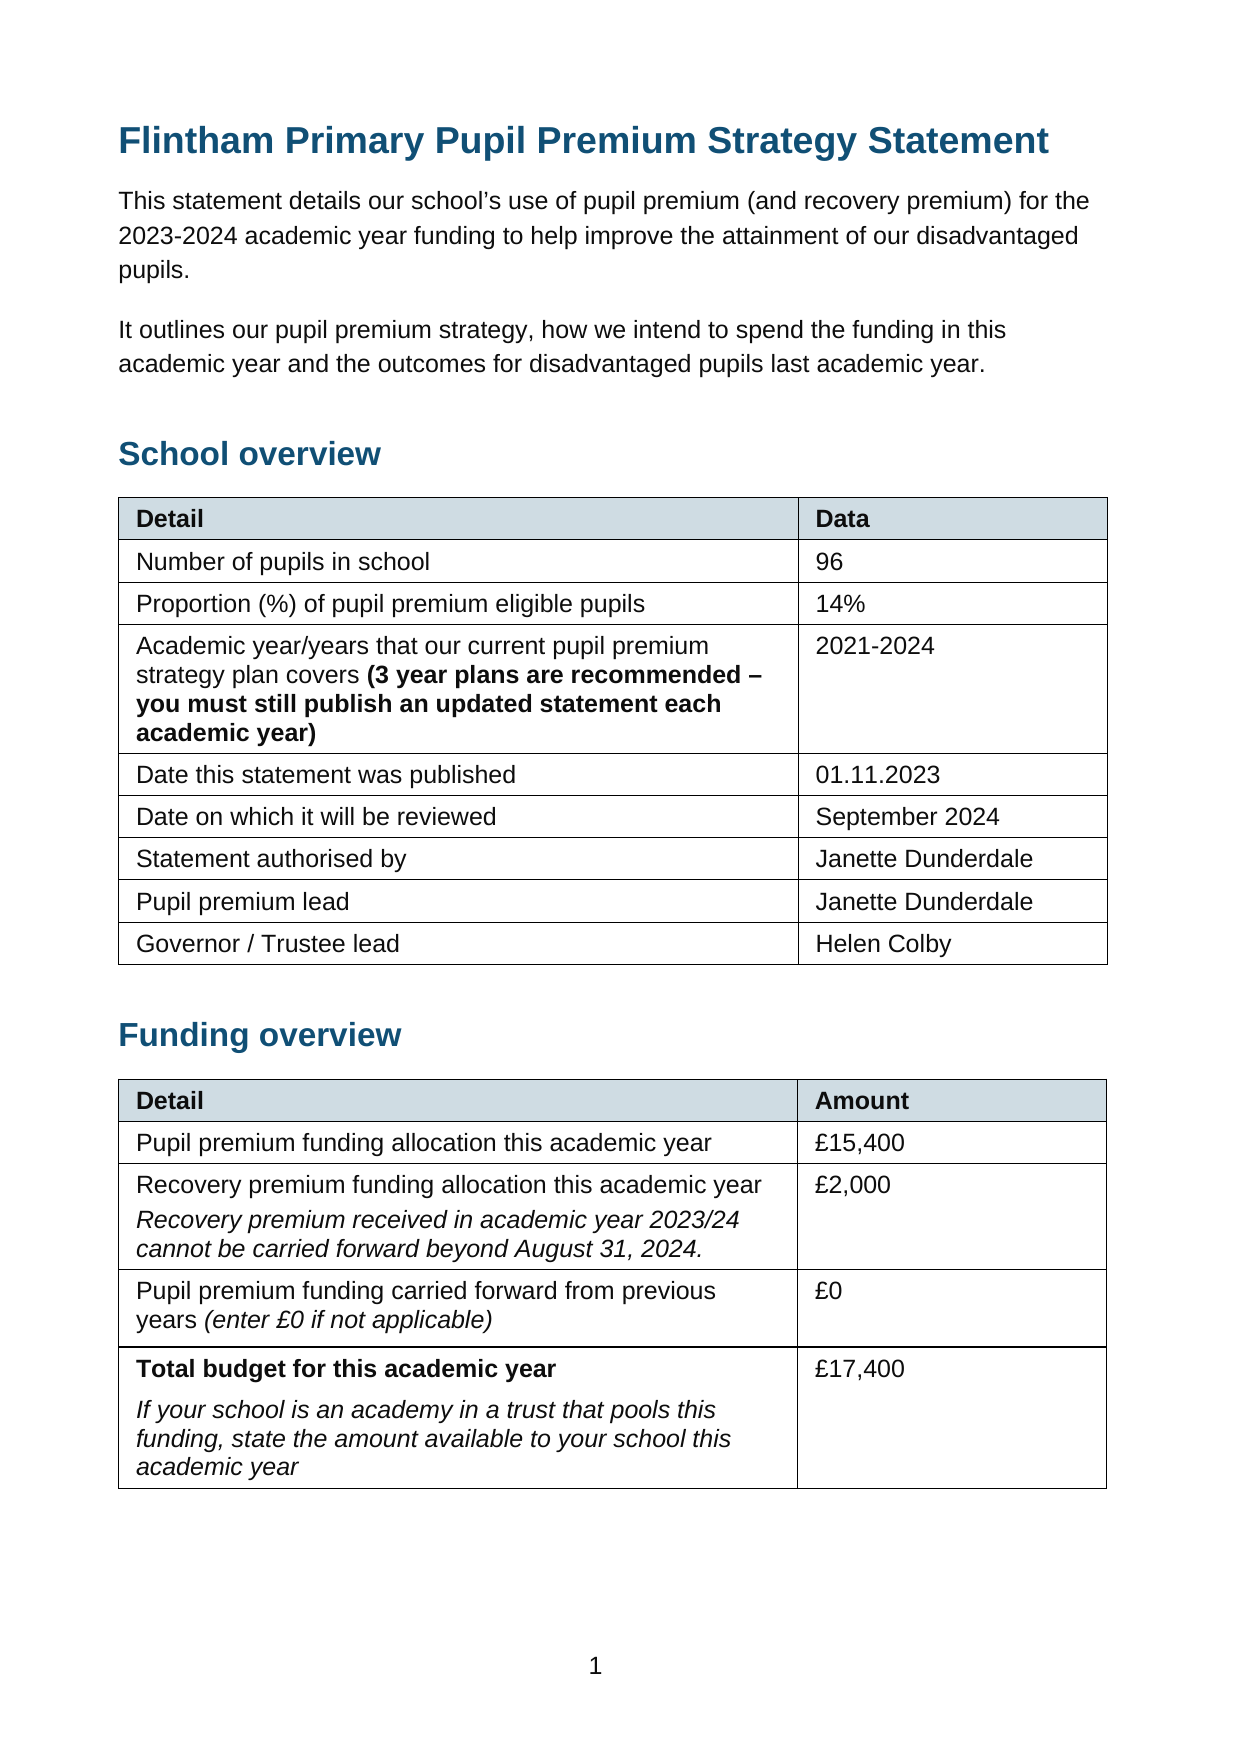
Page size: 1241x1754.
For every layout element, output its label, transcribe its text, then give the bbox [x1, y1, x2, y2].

table_cell 2021-2024 [799, 625, 1107, 752]
table_cell £0 [798, 1270, 1106, 1346]
table_cell Academic year/years that our current pupil premium strategy plan covers (3 year plans are recommended – you must still publish an updated statement each academic year) [119, 625, 798, 752]
table_header Detail [119, 1080, 797, 1121]
table_cell Date on which it will be reviewed [119, 796, 798, 837]
table_cell Helen Colby [799, 923, 1107, 964]
table_cell £17,400 [798, 1348, 1106, 1487]
table_cell £15,400 [798, 1122, 1106, 1163]
subtitle School overview [118, 434, 1107, 472]
table_cell September 2024 [799, 796, 1107, 837]
subtitle Funding overview [118, 1015, 1107, 1053]
text This statement details our school’s use of pupil premium (and recovery premium) for the 2023-2024 academic year funding to help improve the attainment of our disadvantaged pupils. [118, 186, 1107, 284]
table_cell Pupil premium lead [119, 880, 798, 922]
table_cell Number of pupils in school [119, 540, 798, 582]
table_header Amount [798, 1080, 1106, 1121]
table_header Detail [119, 498, 798, 539]
table_cell Total budget for this academic year If your school is an academy in a trust that pools this funding, state the amount available to your school this academic year [119, 1348, 797, 1487]
table_cell Statement authorised by [119, 838, 798, 879]
subtitle Flintham Primary Pupil Premium Strategy Statement [118, 118, 1107, 161]
table_cell Governor / Trustee lead [119, 923, 798, 964]
table_cell £2,000 [798, 1164, 1106, 1269]
table_cell Proportion (%) of pupil premium eligible pupils [119, 583, 798, 624]
table_cell 96 [799, 540, 1107, 582]
table_cell Janette Dunderdale [799, 838, 1107, 879]
text It outlines our pupil premium strategy, how we intend to spend the funding in this academic year and the outcomes for disadvantaged pupils last academic year. [118, 315, 1107, 378]
table_cell Date this statement was published [119, 754, 798, 795]
table_cell 14% [799, 583, 1107, 624]
table_cell Pupil premium funding allocation this academic year [119, 1122, 797, 1163]
table_cell Pupil premium funding carried forward from previous years (enter £0 if not applicable) [119, 1270, 797, 1346]
table_cell Janette Dunderdale [799, 880, 1107, 922]
table_cell Recovery premium funding allocation this academic year Recovery premium received in academic year 2023/24 cannot be carried forward beyond August 31, 2024. [119, 1164, 797, 1269]
table_cell 01.11.2023 [799, 754, 1107, 795]
table_header Data [799, 498, 1107, 539]
